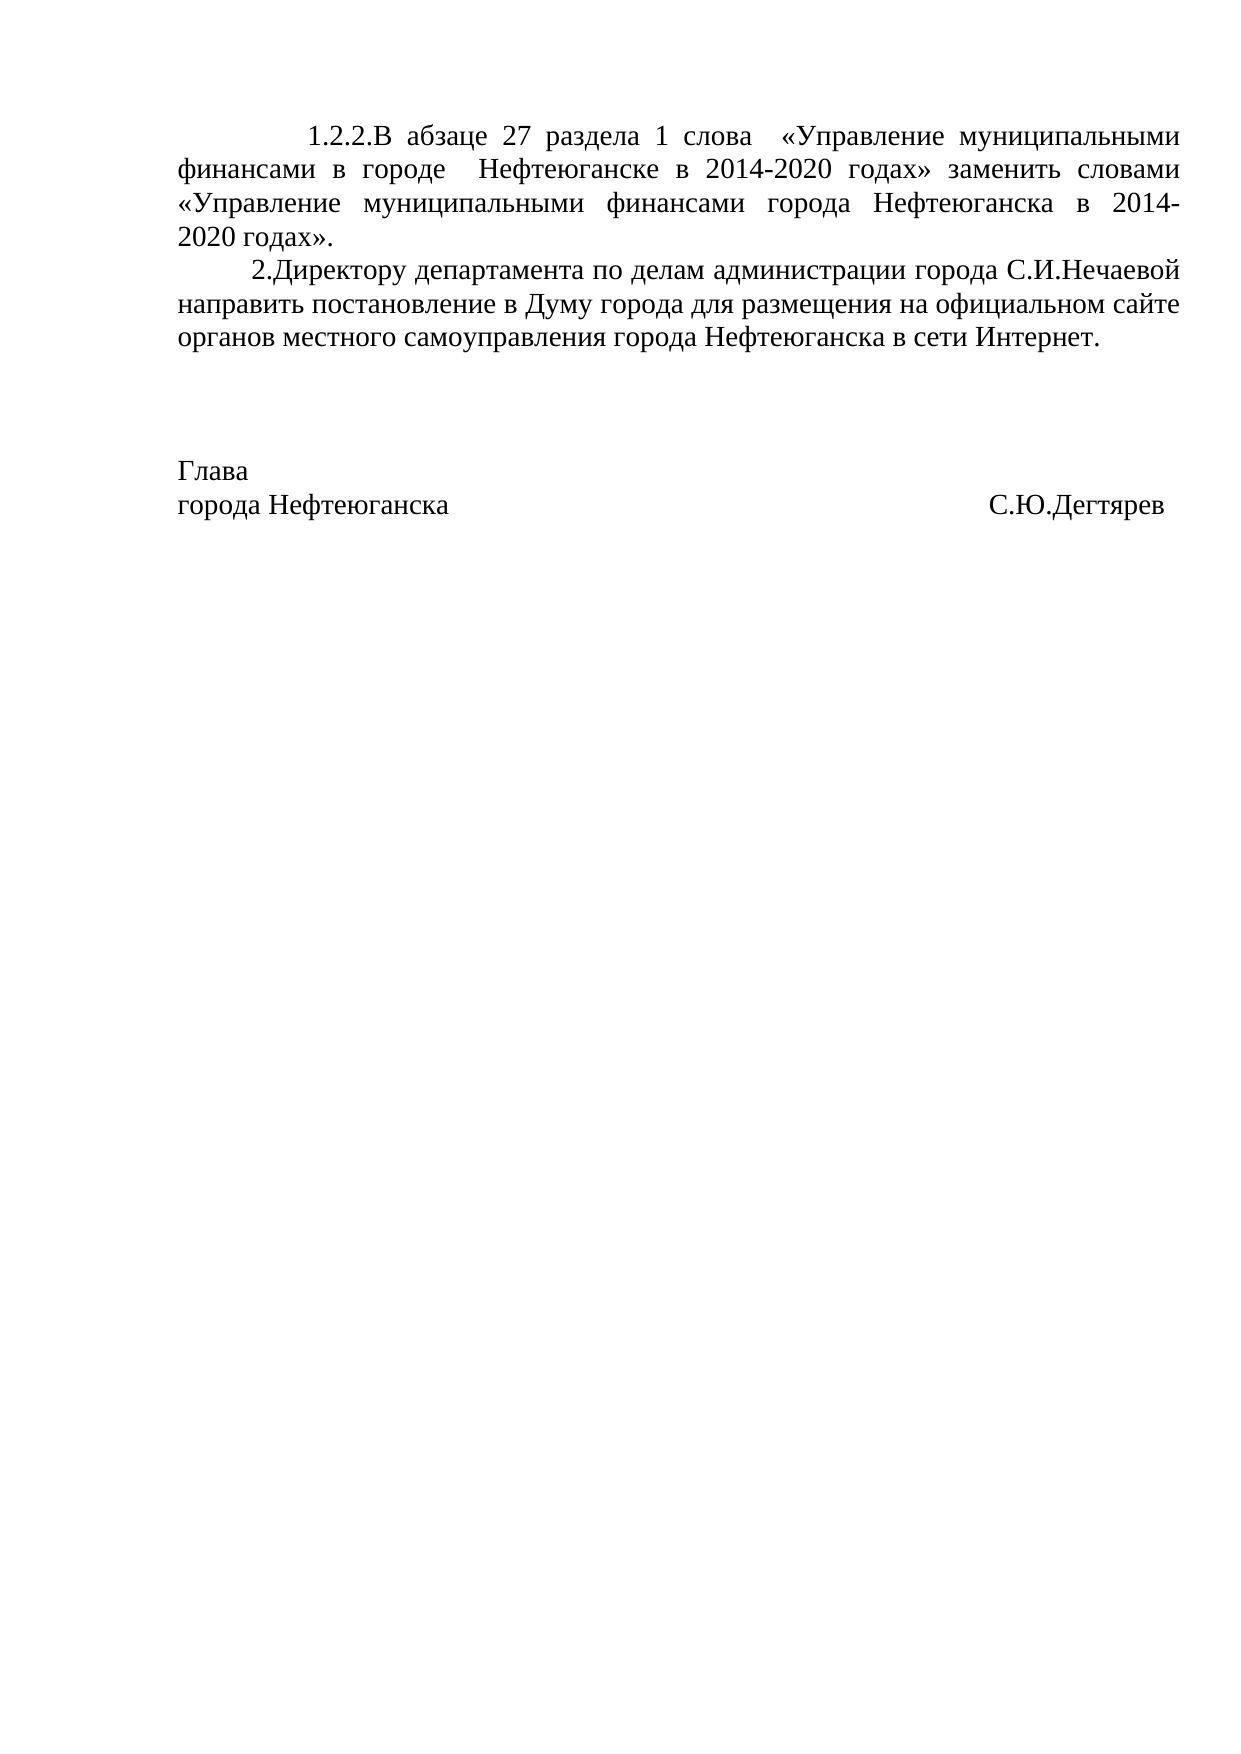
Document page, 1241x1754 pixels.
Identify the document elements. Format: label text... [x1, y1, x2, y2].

text города Нефтеюганска С.Ю.Дегтярев [177, 487, 1181, 521]
text Глава [177, 453, 1181, 487]
text 2.Директору департамента по делам администрации города С.И.Нечаевой направить постановление в Думу города для размещения на официальном сайте органов местного самоуправления города Нефтеюганска в сети Интернет. [177, 252, 1181, 353]
text 1.2.2.В абзаце 27 раздела 1 слова «Управление муниципальными финансами в городе Нефтеюганске в 2014-2020 годах» заменить словами «Управление муниципальными финансами города Нефтеюганска в 2014- 2020 годах». [177, 118, 1181, 252]
